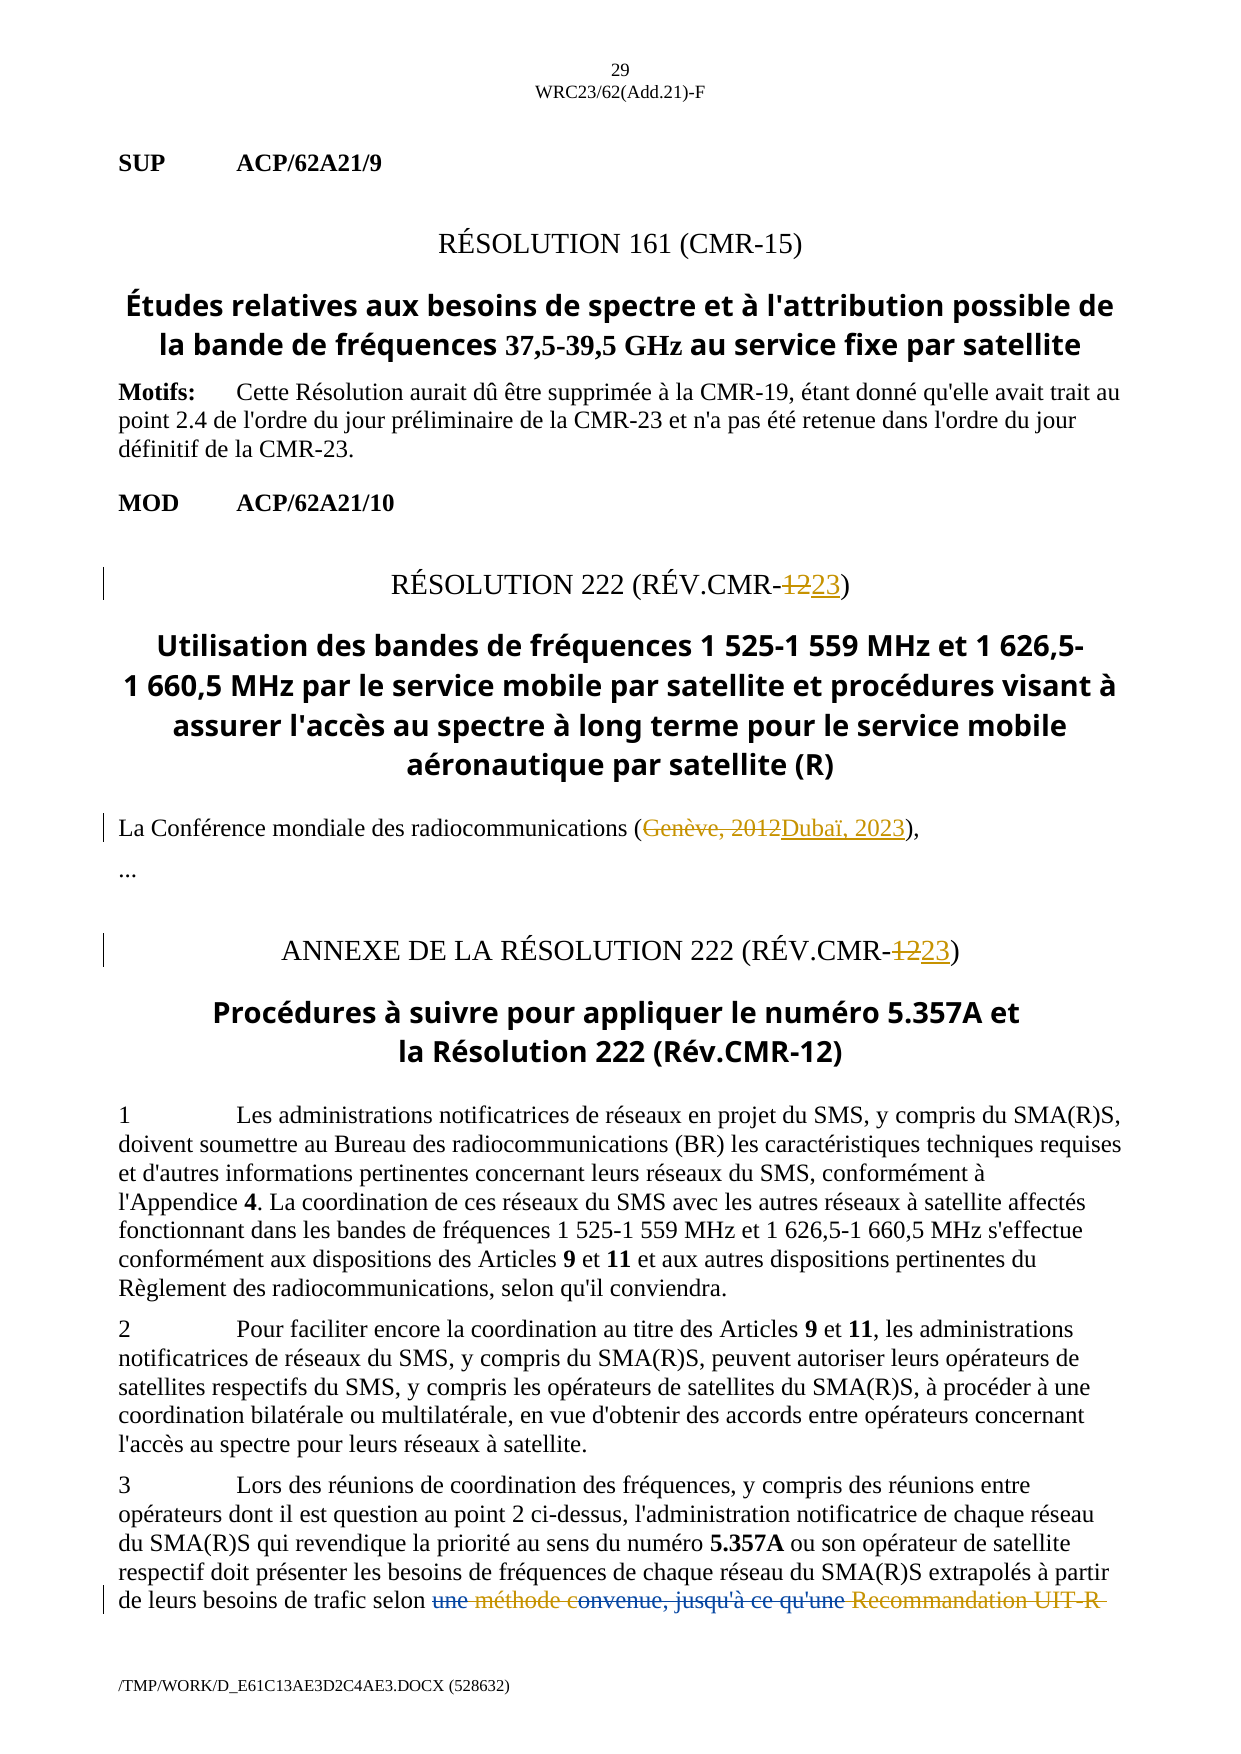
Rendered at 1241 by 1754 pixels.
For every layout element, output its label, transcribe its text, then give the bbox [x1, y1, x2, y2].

title Études relatives aux besoins de spectre et à l'attribution possible de la bande de fréquences 37,5-39,5 GHz au service fixe par satellite [118, 285, 1122, 364]
text RÉSOLUTION 222 (RÉV.CMR-) [118, 567, 1122, 600]
text 2 Pour faciliter encore la coordination au titre des Articles 9 et 11, les administrations notificatrices de réseaux du SMS, y compris du SMA(R)S, peuvent autoriser leurs opérateurs de satellites respectifs du SMS, y compris les opérateurs de satellites du SMA(R)S, à procéder à une coordination bilatérale ou multilatérale, en vue d'obtenir des accords entre opérateurs concernant l'accès au spectre pour leurs réseaux à satellite. [118, 1314, 1122, 1458]
text Motifs: Cette Résolution aurait dû être supprimée à la CMR-19, étant donné qu'elle avait trait au point 2.4 de l'ordre du jour préliminaire de la CMR-23 et n'a pas été retenue dans l'ordre du jour définitif de la CMR-23. [118, 377, 1122, 463]
title Procédures à suivre pour appliquer le numéro 5.357A et la Résolution 222 (Rév.CMR-12) [118, 992, 1122, 1071]
text ANNEXE DE LA RÉSOLUTION 222 (RÉV.CMR-) [118, 933, 1122, 967]
title Utilisation des bandes de fréquences 1 525-1 559 MHz et 1 626,5-1 660,5 MHz par le service mobile par satellite et procédures visant à assurer l'accès au spectre à long terme pour le service mobile aéronautique par satellite (R) [118, 625, 1122, 784]
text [118, 1470, 1122, 1614]
text ... [118, 854, 1122, 883]
text SUP ACP/62A21/9 [118, 148, 1122, 176]
text MOD ACP/62A21/10 [118, 488, 1122, 517]
text RÉSOLUTION 161 (CMR-15) [118, 226, 1122, 260]
text 1 Les administrations notificatrices de réseaux en projet du SMS, y compris du SMA(R)S, doivent soumettre au Bureau des radiocommunications (BR) les caractéristiques techniques requises et d'autres informations pertinentes concernant leurs réseaux du SMS, conformément à l'Appendice 4. La coordination de ces réseaux du SMS avec les autres réseaux à satellite affectés fonctionnant dans les bandes de fréquences 1 525-1 559 MHz et 1 626,5-1 660,5 MHz s'effectue conformément aux dispositions des Articles 9 et 11 et aux autres dispositions pertinentes du Règlement des radiocommunications, selon qu'il conviendra. [118, 1100, 1122, 1302]
title La Conférence mondiale des radiocommunications (), [118, 813, 1122, 842]
